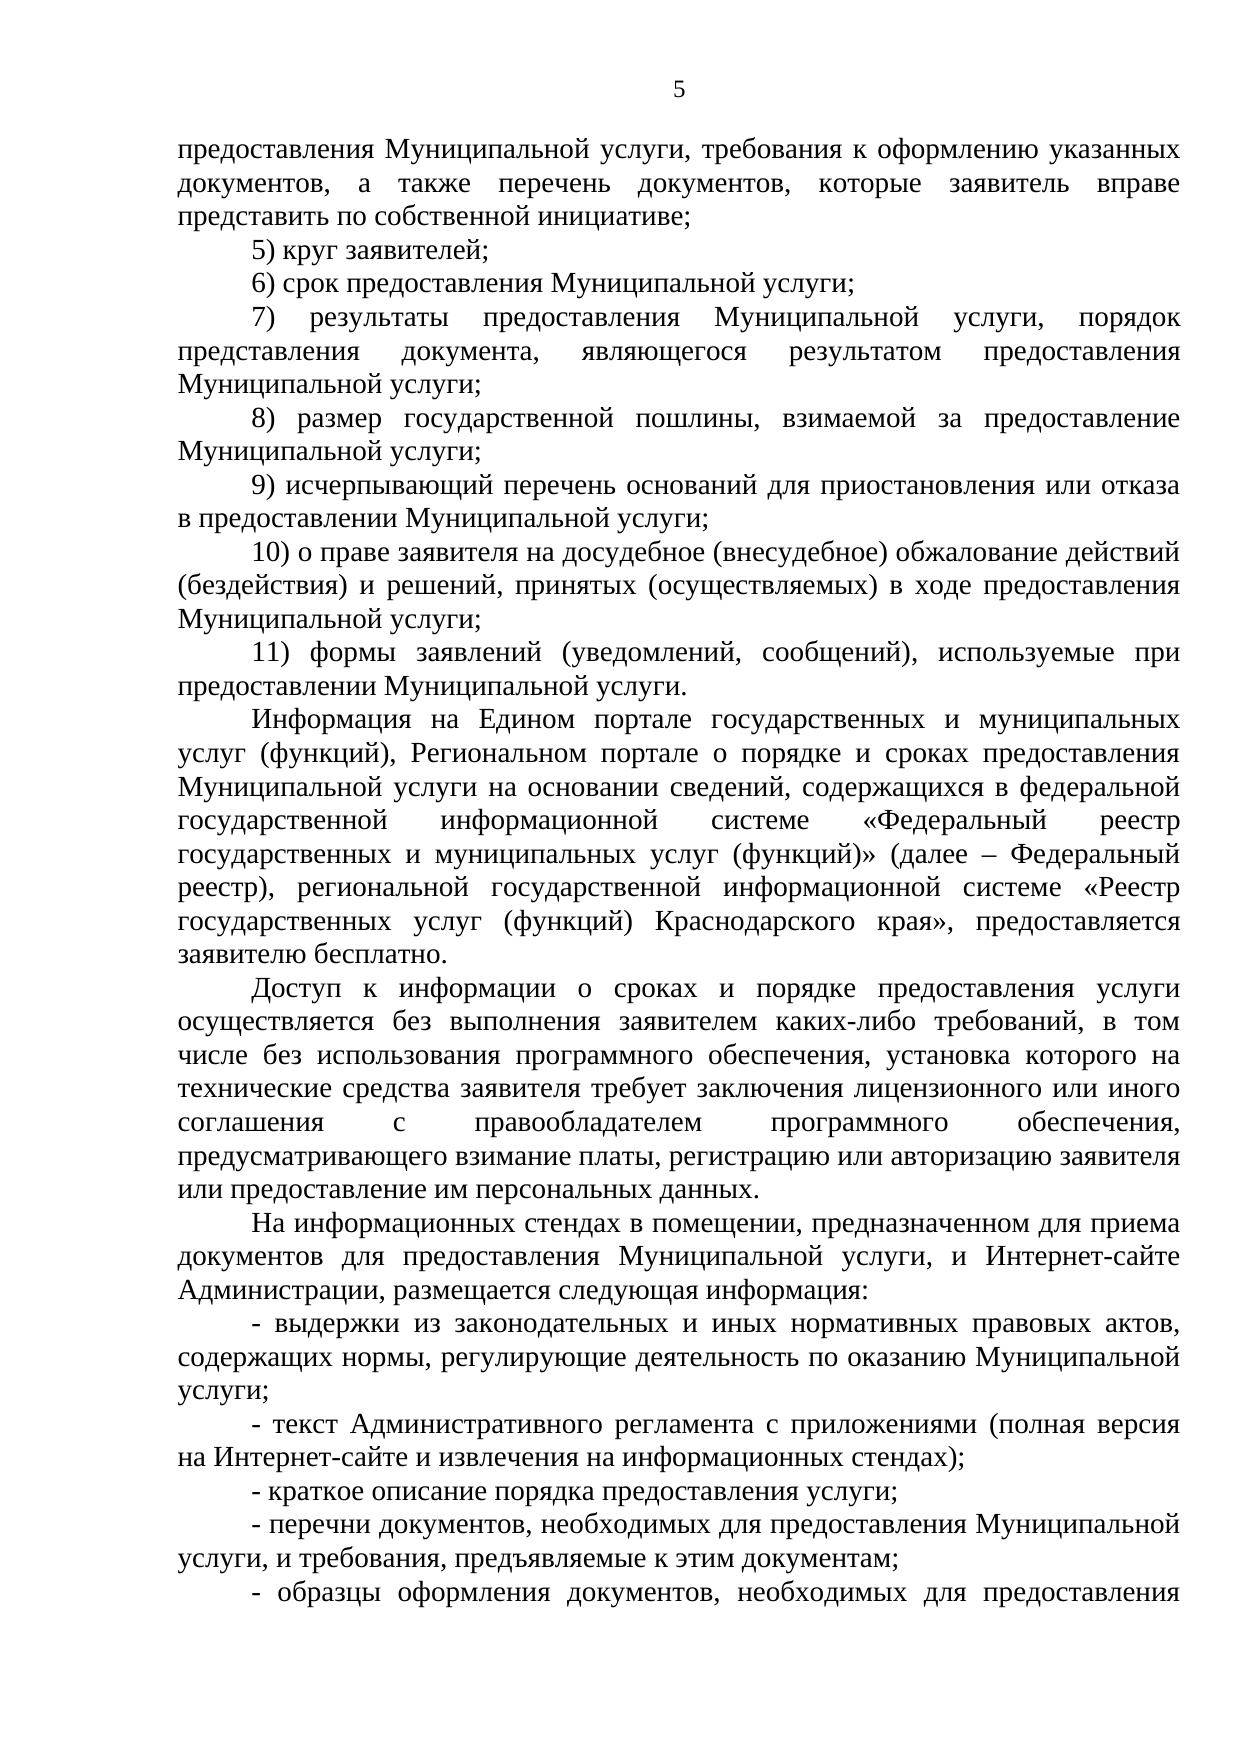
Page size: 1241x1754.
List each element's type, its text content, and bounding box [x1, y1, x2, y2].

text 11) формы заявлений (уведомлений, сообщений), используемые при предоставлении Муниципальной услуги. [177, 634, 1181, 702]
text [177, 1574, 1181, 1607]
text 6) срок предоставления Муниципальной услуги; [177, 266, 1181, 299]
text 5) круг заявителей; [177, 232, 1181, 266]
text На информационных стендах в помещении, предназначенном для приема документов для предоставления Муниципальной услуги, и Интернет-сайте Администрации, размещается следующая информация: [177, 1205, 1181, 1305]
text 8) размер государственной пошлины, взимаемой за предоставление Муниципальной услуги; [177, 400, 1181, 467]
text Информация на Едином портале государственных и муниципальных услуг (функций), Региональном портале о порядке и сроках предоставления Муниципальной услуги на основании сведений, содержащихся в федеральной государственной информационной системе «Федеральный реестр государственных и муниципальных услуг (функций)» (далее – Федеральный реестр), региональной государственной информационной системе «Реестр государственных услуг (функций) Краснодарского края», предоставляется заявителю бесплатно. [177, 702, 1181, 970]
text 7) результаты предоставления Муниципальной услуги, порядок представления документа, являющегося результатом предоставления Муниципальной услуги; [177, 299, 1181, 400]
text - перечни документов, необходимых для предоставления Муниципальной услуги, и требования, предъявляемые к этим документам; [177, 1507, 1181, 1574]
text 9) исчерпывающий перечень оснований для приостановления или отказа в предоставлении Муниципальной услуги; [177, 467, 1181, 534]
text 10) о праве заявителя на досудебное (внесудебное) обжалование действий (бездействия) и решений, принятых (осуществляемых) в ходе предоставления Муниципальной услуги; [177, 534, 1181, 634]
text - текст Административного регламента с приложениями (полная версия на Интернет-сайте и извлечения на информационных стендах); [177, 1406, 1181, 1473]
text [177, 131, 1181, 232]
text - выдержки из законодательных и иных нормативных правовых актов, содержащих нормы, регулирующие деятельность по оказанию Муниципальной услуги; [177, 1305, 1181, 1406]
text Доступ к информации о сроках и порядке предоставления услуги осуществляется без выполнения заявителем каких-либо требований, в том числе без использования программного обеспечения, установка которого на технические средства заявителя требует заключения лицензионного или иного соглашения с правообладателем программного обеспечения, предусматривающего взимание платы, регистрацию или авторизацию заявителя или предоставление им персональных данных. [177, 970, 1181, 1205]
text - краткое описание порядка предоставления услуги; [177, 1473, 1181, 1507]
